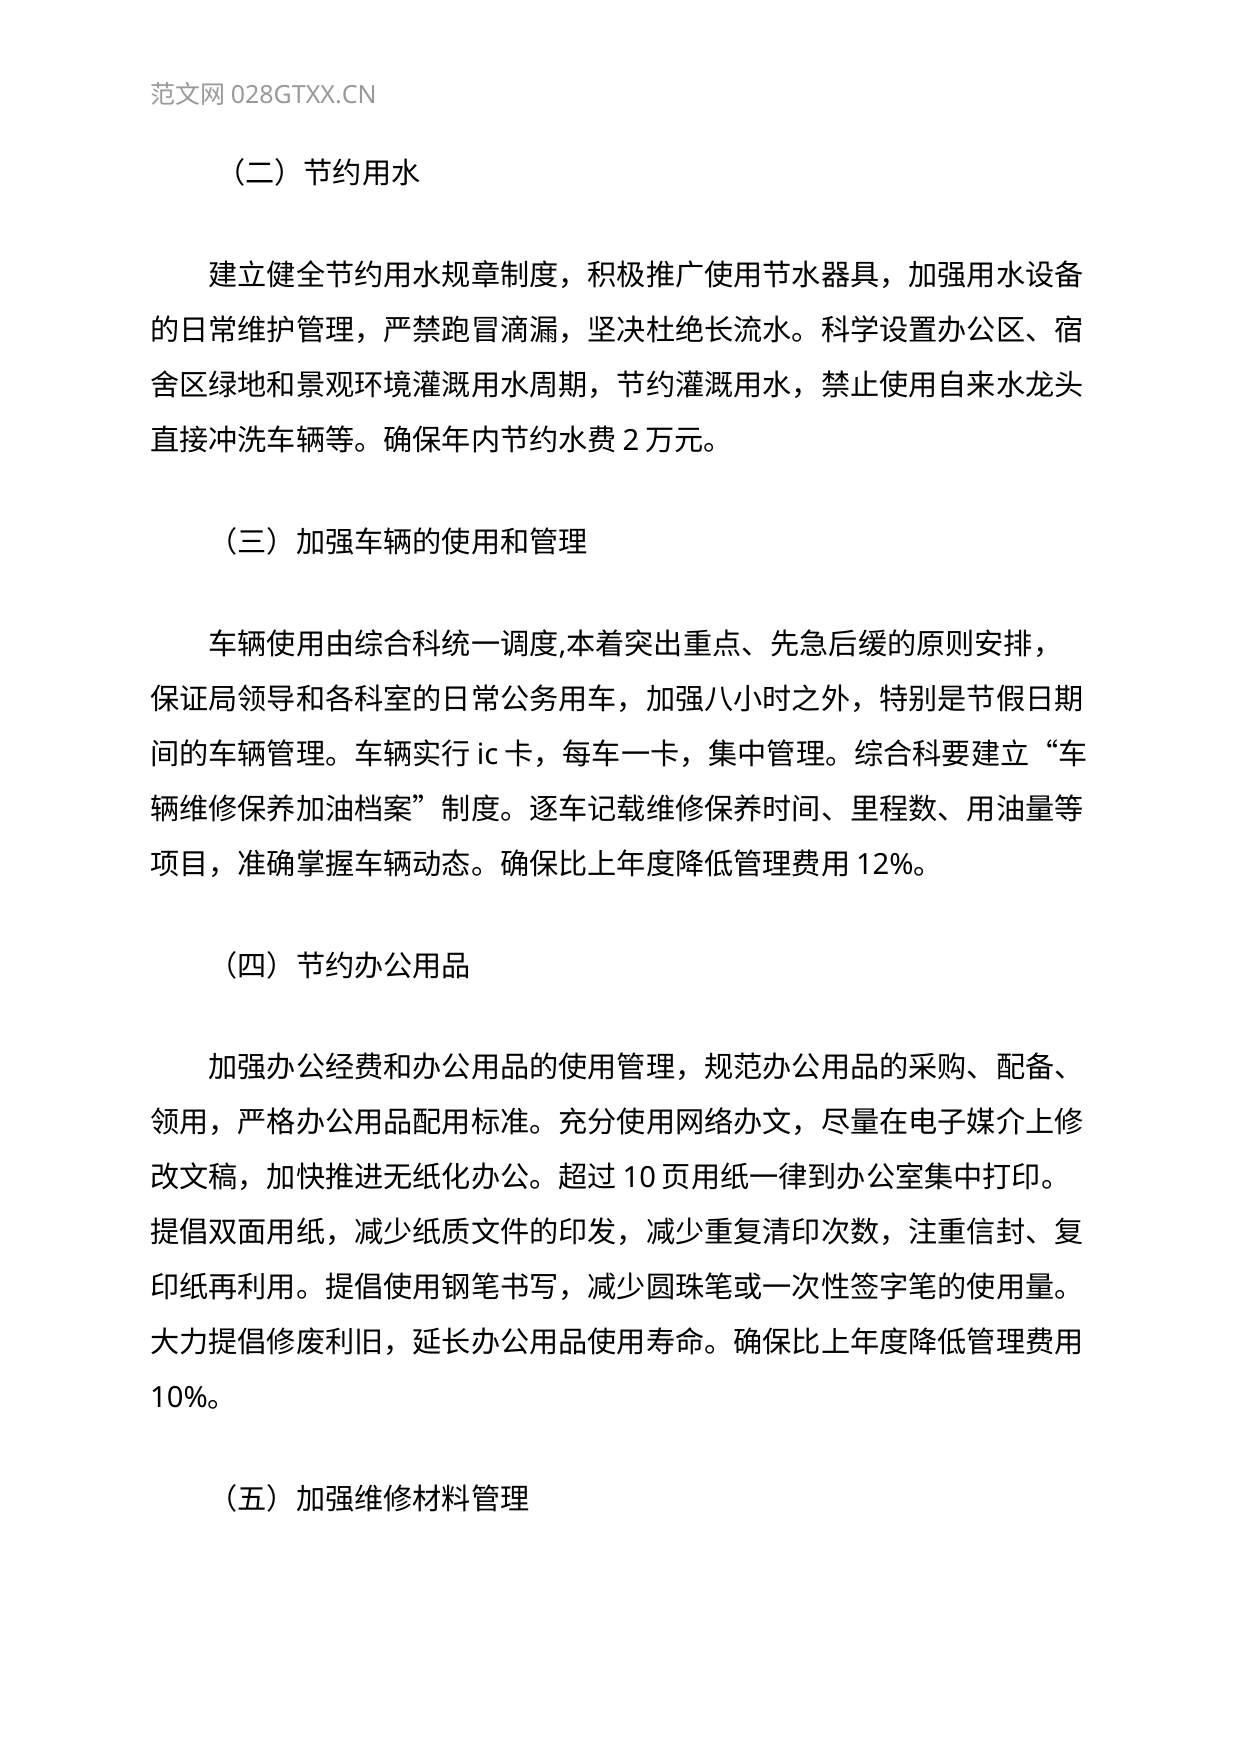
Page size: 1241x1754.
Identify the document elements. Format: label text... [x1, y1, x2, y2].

text （五）加强维修材料管理 [150, 1475, 1090, 1518]
text （二）节约用水 [150, 150, 1090, 192]
text （四）节约办公用品 [150, 942, 1090, 984]
text （三）加强车辆的使用和管理 [150, 519, 1090, 561]
text 车辆使用由综合科统一调度,本着突出重点、先急后缓的原则安排，保证局领导和各科室的日常公务用车，加强八小时之外，特别是节假日期间的车辆管理。车辆实行ic卡，每车一卡，集中管理。综合科要建立“车辆维修保养加油档案”制度。逐车记载维修保养时间、里程数、用油量等项目，准确掌握车辆动态。确保比上年度降低管理费用12%。 [150, 620, 1090, 883]
text 建立健全节约用水规章制度，积极推广使用节水器具，加强用水设备的日常维护管理，严禁跑冒滴漏，坚决杜绝长流水。科学设置办公区、宿舍区绿地和景观环境灌溉用水周期，节约灌溉用水，禁止使用自来水龙头直接冲洗车辆等。确保年内节约水费2万元。 [150, 252, 1090, 459]
text 加强办公经费和办公用品的使用管理，规范办公用品的采购、配备、领用，严格办公用品配用标准。充分使用网络办文，尽量在电子媒介上修改文稿，加快推进无纸化办公。超过10页用纸一律到办公室集中打印。提倡双面用纸，减少纸质文件的印发，减少重复清印次数，注重信封、复印纸再利用。提倡使用钢笔书写，减少圆珠笔或一次性签字笔的使用量。大力提倡修废利旧，延长办公用品使用寿命。确保比上年度降低管理费用10%。 [150, 1044, 1090, 1416]
